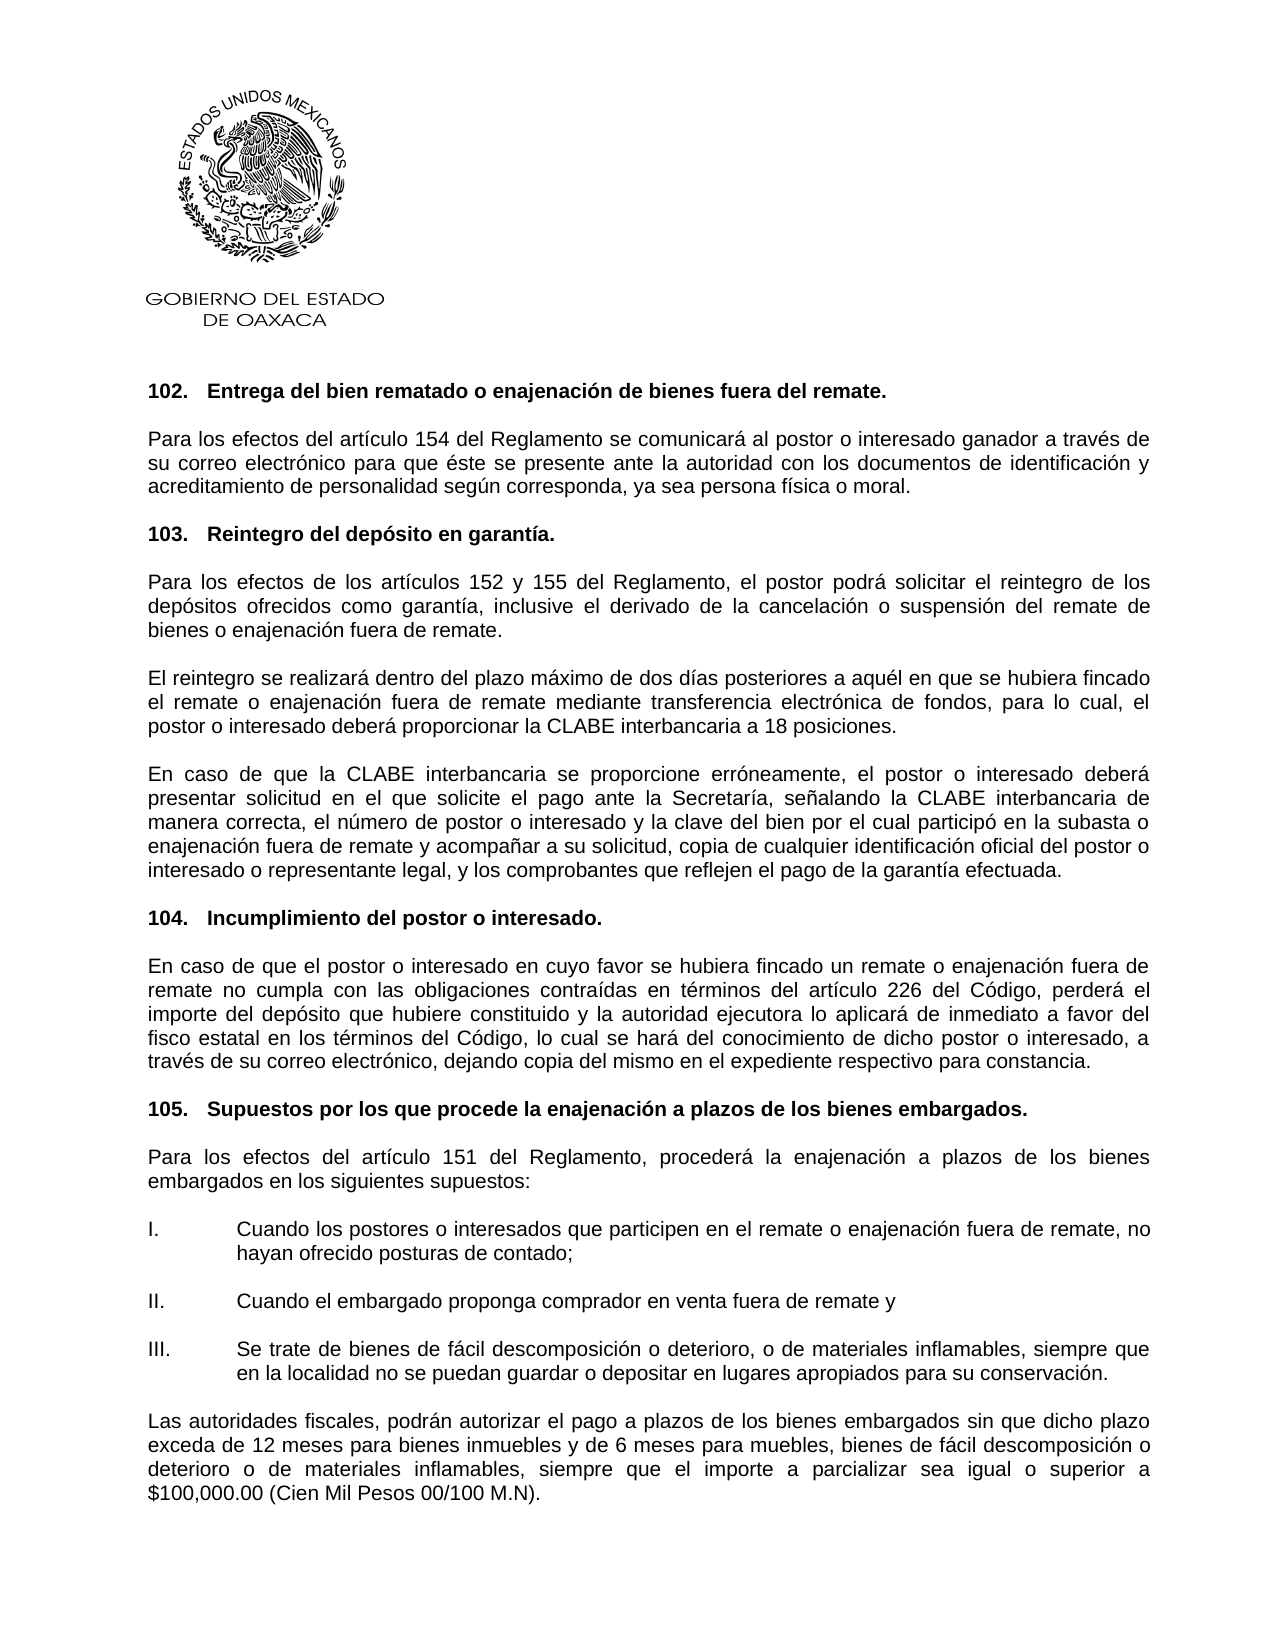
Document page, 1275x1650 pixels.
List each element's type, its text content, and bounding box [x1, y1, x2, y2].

list Reintegro del depósito en garantía. [148, 522, 1152, 546]
text En caso de que la CLABE interbancaria se proporcione erróneamente, el postor o interesado deberá presentar solicitud en el que solicite el pago ante la Secretaría, señalando la CLABE interbancaria de manera correcta, el número de postor o interesado y la clave del bien por el cual participó en la subasta o enajenación fuera de remate y acompañar a su solicitud, copia de cualquier identificación oficial del postor o interesado o representante legal, y los comprobantes que reflejen el pago de la garantía efectuada. [148, 762, 1152, 882]
text Para los efectos del artículo 151 del Reglamento, procederá la enajenación a plazos de los bienes embargados en los siguientes supuestos: [148, 1145, 1152, 1193]
list Cuando los postores o interesados que participen en el remate o enajenación fuera de remate, no hayan ofrecido posturas de contado; [148, 1217, 1152, 1265]
text El reintegro se realizará dentro del plazo máximo de dos días posteriores a aquél en que se hubiera fincado el remate o enajenación fuera de remate mediante transferencia electrónica de fondos, para lo cual, el postor o interesado deberá proporcionar la CLABE interbancaria a 18 posiciones. [148, 666, 1152, 738]
list Se trate de bienes de fácil descomposición o deterioro, o de materiales inflamables, siempre que en la localidad no se puedan guardar o depositar en lugares apropiados para su conservación. [148, 1337, 1152, 1385]
text Las autoridades fiscales, podrán autorizar el pago a plazos de los bienes embargados sin que dicho plazo exceda de 12 meses para bienes inmuebles y de 6 meses para muebles, bienes de fácil descomposición o deterioro o de materiales inflamables, siempre que el importe a parcializar sea igual o superior a $100,000.00 (Cien Mil Pesos 00/100 M.N). [148, 1409, 1152, 1504]
list Entrega del bien rematado o enajenación de bienes fuera del remate. [148, 378, 1152, 402]
text En caso de que el postor o interesado en cuyo favor se hubiera fincado un remate o enajenación fuera de remate no cumpla con las obligaciones contraídas en términos del artículo 226 del Código, perderá el importe del depósito que hubiere constituido y la autoridad ejecutora lo aplicará de inmediato a favor del fisco estatal en los términos del Código, lo cual se hará del conocimiento de dicho postor o interesado, a través de su correo electrónico, dejando copia del mismo en el expediente respectivo para constancia. [148, 953, 1152, 1073]
list Cuando el embargado proponga comprador en venta fuera de remate y [148, 1289, 1152, 1313]
picture [140, 85, 390, 332]
list Incumplimiento del postor o interesado. [148, 906, 1152, 929]
list Supuestos por los que procede la enajenación a plazos de los bienes embargados. [148, 1097, 1152, 1121]
text Para los efectos del artículo 154 del Reglamento se comunicará al postor o interesado ganador a través de su correo electrónico para que éste se presente ante la autoridad con los documentos de identificación y acreditamiento de personalidad según corresponda, ya sea persona física o moral. [148, 426, 1152, 498]
text Para los efectos de los artículos 152 y 155 del Reglamento, el postor podrá solicitar el reintegro de los depósitos ofrecidos como garantía, inclusive el derivado de la cancelación o suspensión del remate de bienes o enajenación fuera de remate. [148, 570, 1152, 642]
